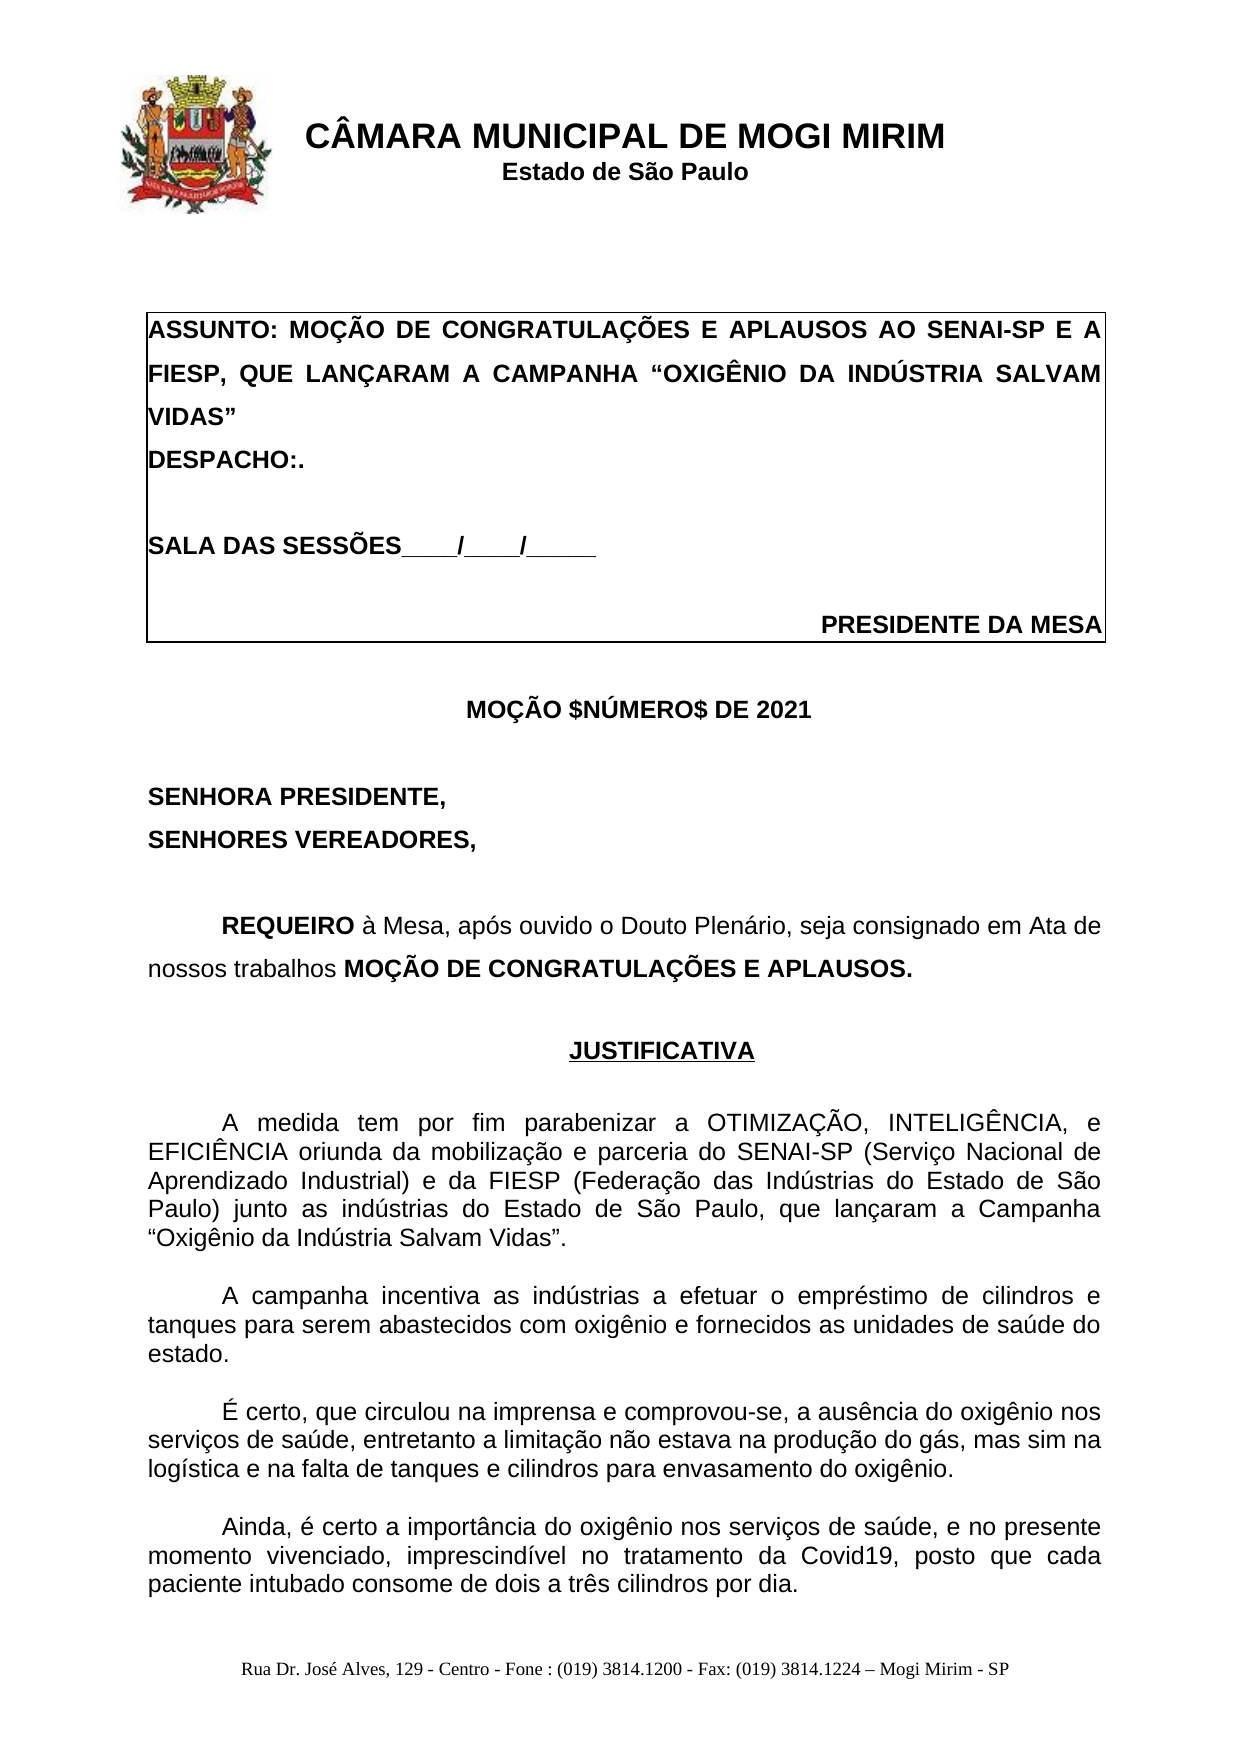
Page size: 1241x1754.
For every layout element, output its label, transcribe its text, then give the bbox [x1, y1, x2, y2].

text DESPACHO:. [148, 441, 1105, 474]
text Ainda, é certo a importância do oxigênio nos serviços de saúde, e no presente momento vivenciado, imprescindível no tratamento da Covid19, posto que cada paciente intubado consome de dois a três cilindros por dia. [148, 1512, 1103, 1598]
text É certo, que circulou na imprensa e comprovou-se, a ausência do oxigênio nos serviços de saúde, entretanto a limitação não estava na produção do gás, mas sim na logística e na falta de tanques e cilindros para envasamento do oxigênio. [148, 1396, 1103, 1483]
text SALA DAS SESSÕES____/____/_____ [148, 527, 1105, 560]
text ASSUNTO: MOÇÃO DE CONGRATULAÇÕES E APLAUSOS AO SENAI-SP E A FIESP, QUE LANÇARAM A CAMPANHA “OXIGÊNIO DA INDÚSTRIA SALVAM VIDAS” [148, 313, 1105, 431]
text A campanha incentiva as indústrias a efetuar o empréstimo de cilindros e tanques para serem abastecidos com oxigênio e fornecidos as unidades de saúde do estado. [148, 1281, 1103, 1367]
text SENHORES VEREADORES, [148, 825, 1103, 854]
text JUSTIFICATIVA [148, 1036, 1103, 1064]
text A medida tem por fim parabenizar a OTIMIZAÇÃO, INTELIGÊNCIA, e EFICIÊNCIA oriunda da mobilização e parceria do SENAI-SP (Serviço Nacional de Aprendizado Industrial) e da FIESP (Federação das Indústrias do Estado de São Paulo) junto as indústrias do Estado de São Paulo, que lançaram a Campanha “Oxigênio da Indústria Salvam Vidas”. [148, 1108, 1103, 1252]
text MOÇÃO $NÚMERO$ DE 2021 [148, 696, 1103, 724]
picture [120, 75, 273, 214]
text PRESIDENTE DA MESA [148, 607, 1105, 641]
text SENHORA PRESIDENTE, [148, 782, 1103, 811]
text REQUEIRO à Mesa, após ouvido o Douto Plenário, seja consignado em Ata de nossos trabalhos MOÇÃO DE CONGRATULAÇÕES E APLAUSOS. [148, 911, 1103, 983]
